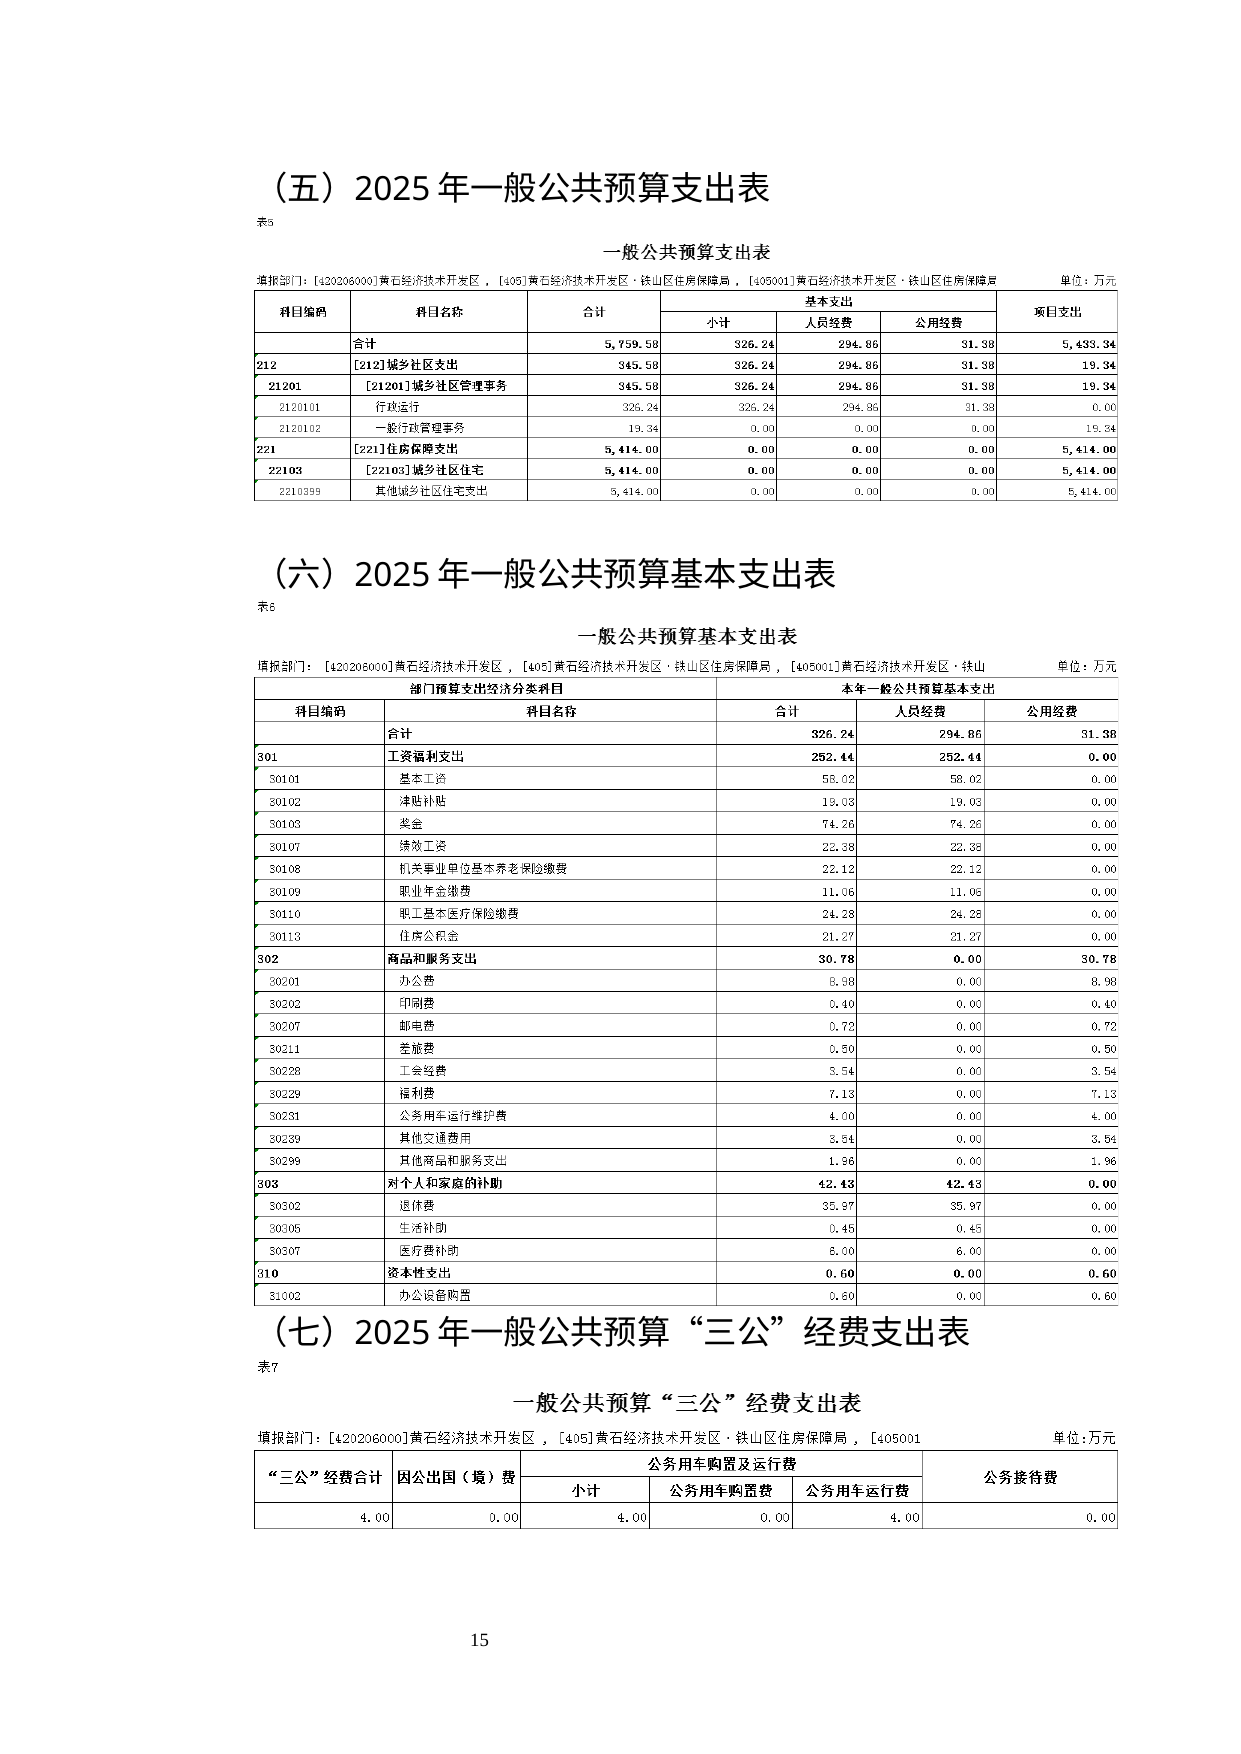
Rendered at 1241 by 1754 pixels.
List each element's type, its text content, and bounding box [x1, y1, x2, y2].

picture [254, 1354, 1118, 1529]
picture [254, 596, 1119, 1306]
text （六）2025年一般公共预算基本支出表 [187, 548, 1053, 596]
picture [254, 210, 1118, 501]
text （七）2025年一般公共预算“三公”经费支出表 [187, 1306, 1053, 1354]
text （五）2025年一般公共预算支出表 [187, 162, 1053, 210]
